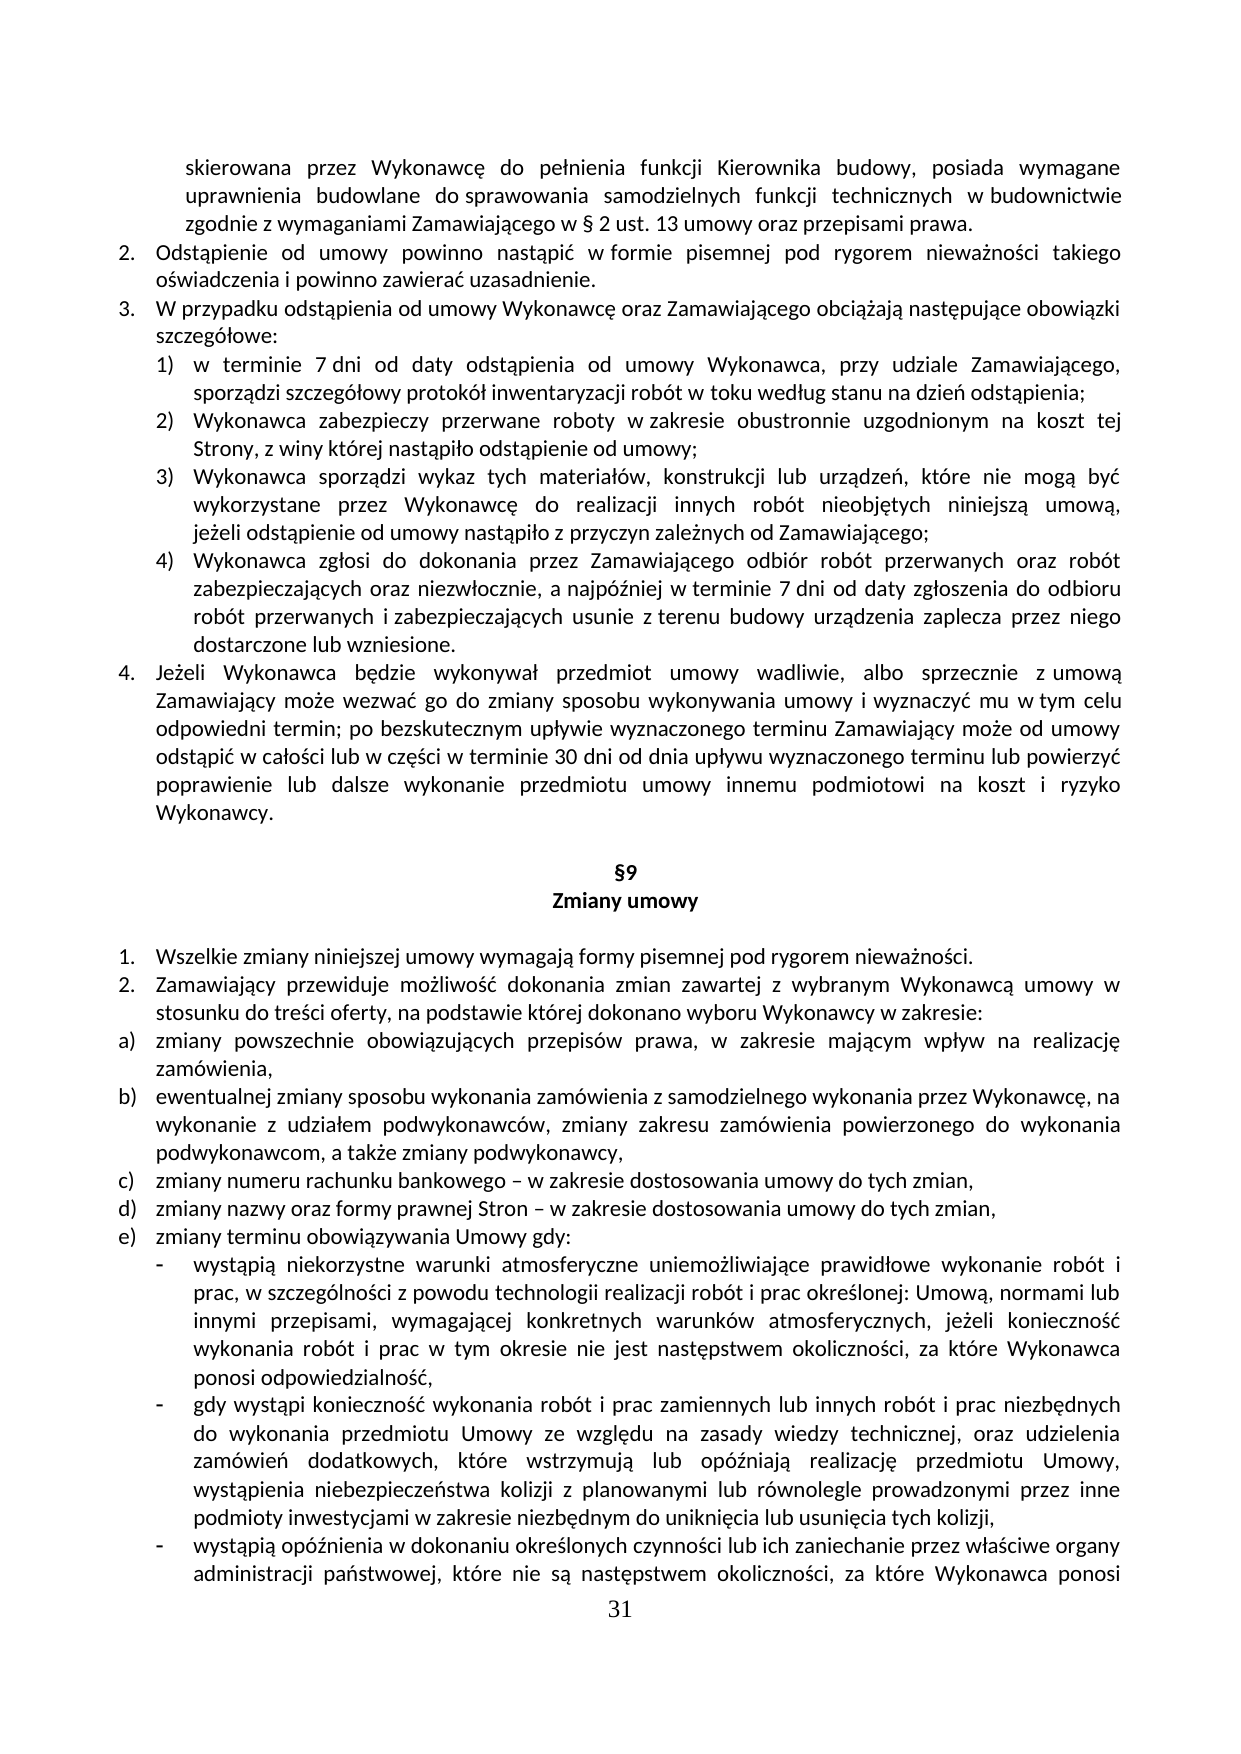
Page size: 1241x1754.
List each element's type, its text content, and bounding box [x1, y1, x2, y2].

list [156, 1531, 1122, 1587]
list Jeżeli Wykonawca będzie wykonywał przedmiot umowy wadliwie, albo sprzecznie z umową Zamawiający może wezwać go do zmiany sposobu wykonywania umowy i wyznaczyć mu w tym celu odpowiedni termin; po bezskutecznym upływie wyznaczonego terminu Zamawiający może od umowy odstąpić w całości lub w części w terminie 30 dni od dnia upływu wyznaczonego terminu lub powierzyć poprawienie lub dalsze wykonanie przedmiotu umowy innemu podmiotowi na koszt i ryzyko Wykonawcy. [118, 658, 1122, 826]
list w terminie 7 dni od daty odstąpienia od umowy Wykonawca, przy udziale Zamawiającego, sporządzi szczegółowy protokół inwentaryzacji robót w toku według stanu na dzień odstąpienia; [156, 350, 1122, 406]
list zmiany powszechnie obowiązujących przepisów prawa, w zakresie mającym wpływ na realizację zamówienia, [118, 1026, 1122, 1082]
list zmiany nazwy oraz formy prawnej Stron – w zakresie dostosowania umowy do tych zmian, [118, 1194, 1122, 1222]
list Zamawiający przewiduje możliwość dokonania zmian zawartej z wybranym Wykonawcą umowy w stosunku do treści oferty, na podstawie której dokonano wyboru Wykonawcy w zakresie: [118, 970, 1122, 1026]
list Wykonawca sporządzi wykaz tych materiałów, konstrukcji lub urządzeń, które nie mogą być wykorzystane przez Wykonawcę do realizacji innych robót nieobjętych niniejszą umową, jeżeli odstąpienie od umowy nastąpiło z przyczyn zależnych od Zamawiającego; [156, 462, 1122, 546]
list zmiany terminu obowiązywania Umowy gdy: [118, 1222, 1122, 1251]
list W przypadku odstąpienia od umowy Wykonawcę oraz Zamawiającego obciążają następujące obowiązki szczegółowe: [118, 294, 1122, 350]
list wystąpią niekorzystne warunki atmosferyczne uniemożliwiające prawidłowe wykonanie robót i prac, w szczególności z powodu technologii realizacji robót i prac określonej: Umową, normami lub innymi przepisami, wymagającej konkretnych warunków atmosferycznych, jeżeli konieczność wykonania robót i prac w tym okresie nie jest następstwem okoliczności, za które Wykonawca ponosi odpowiedzialność, [156, 1251, 1122, 1391]
list Wykonawca zabezpieczy przerwane roboty w zakresie obustronnie uzgodnionym na koszt tej Strony, z winy której nastąpiło odstąpienie od umowy; [156, 406, 1122, 462]
list ewentualnej zmiany sposobu wykonania zamówienia z samodzielnego wykonania przez Wykonawcę, na wykonanie z udziałem podwykonawców, zmiany zakresu zamówienia powierzonego do wykonania podwykonawcom, a także zmiany podwykonawcy, [118, 1082, 1122, 1166]
list Odstąpienie od umowy powinno nastąpić w formie pisemnej pod rygorem nieważności takiego oświadczenia i powinno zawierać uzasadnienie. [118, 238, 1122, 294]
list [148, 153, 1122, 238]
list Zmiany umowy [128, 886, 1122, 914]
list §9 [128, 858, 1122, 886]
list Wszelkie zmiany niniejszej umowy wymagają formy pisemnej pod rygorem nieważności. [118, 942, 1122, 970]
list Wykonawca zgłosi do dokonania przez Zamawiającego odbiór robót przerwanych oraz robót zabezpieczających oraz niezwłocznie, a najpóźniej w terminie 7 dni od daty zgłoszenia do odbioru robót przerwanych i zabezpieczających usunie z terenu budowy urządzenia zaplecza przez niego dostarczone lub wzniesione. [156, 546, 1122, 658]
list zmiany numeru rachunku bankowego – w zakresie dostosowania umowy do tych zmian, [118, 1166, 1122, 1194]
list gdy wystąpi konieczność wykonania robót i prac zamiennych lub innych robót i prac niezbędnych do wykonania przedmiotu Umowy ze względu na zasady wiedzy technicznej, oraz udzielenia zamówień dodatkowych, które wstrzymują lub opóźniają realizację przedmiotu Umowy, wystąpienia niebezpieczeństwa kolizji z planowanymi lub równolegle prowadzonymi przez inne podmioty inwestycjami w zakresie niezbędnym do uniknięcia lub usunięcia tych kolizji, [156, 1391, 1122, 1531]
